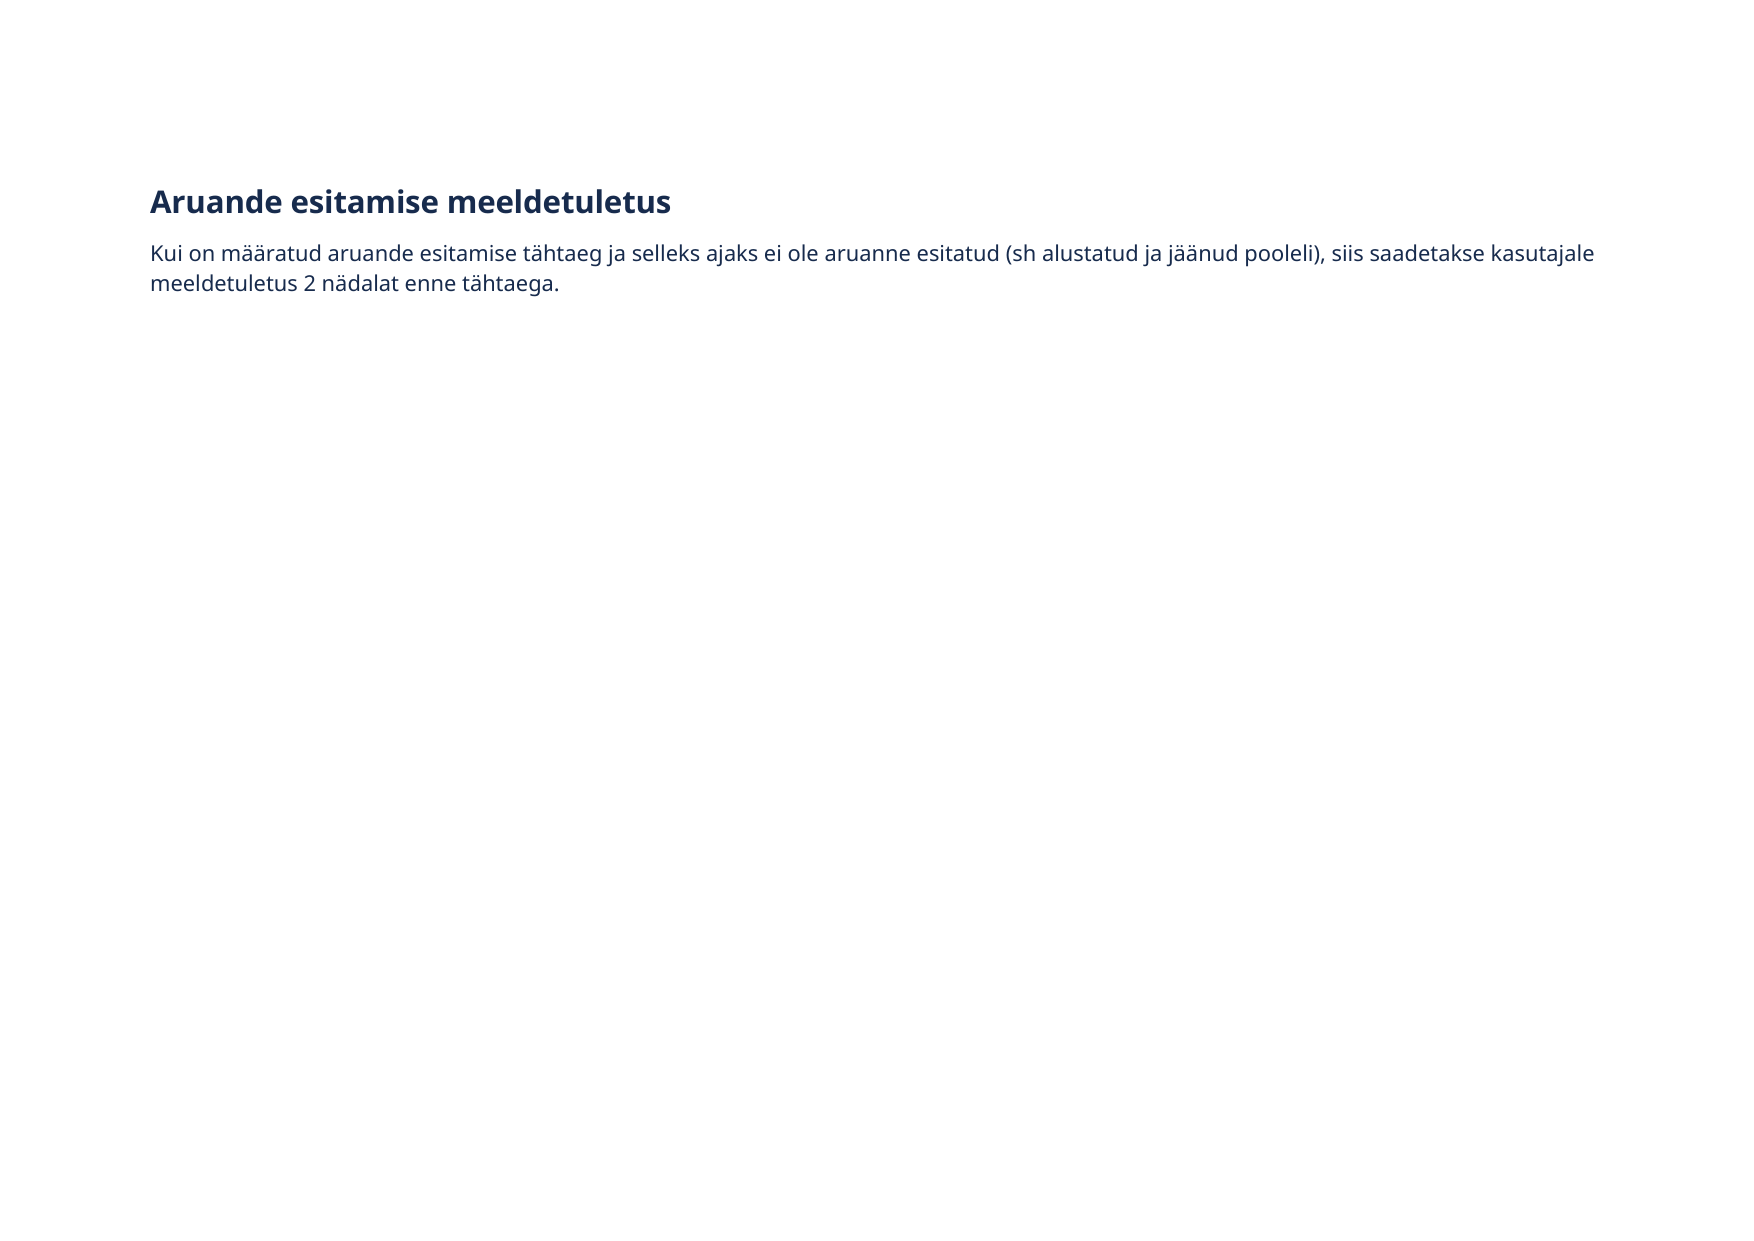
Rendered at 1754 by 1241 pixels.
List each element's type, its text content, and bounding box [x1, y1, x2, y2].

text Aruande esitamise meeldetuletus [150, 180, 1604, 223]
text Kui on määratud aruande esitamise tähtaeg ja selleks ajaks ei ole aruanne esitatud (sh alustatud ja jäänud pooleli), siis saadetakse kasutajale meeldetuletus 2 nädalat enne tähtaega. [150, 238, 1604, 298]
